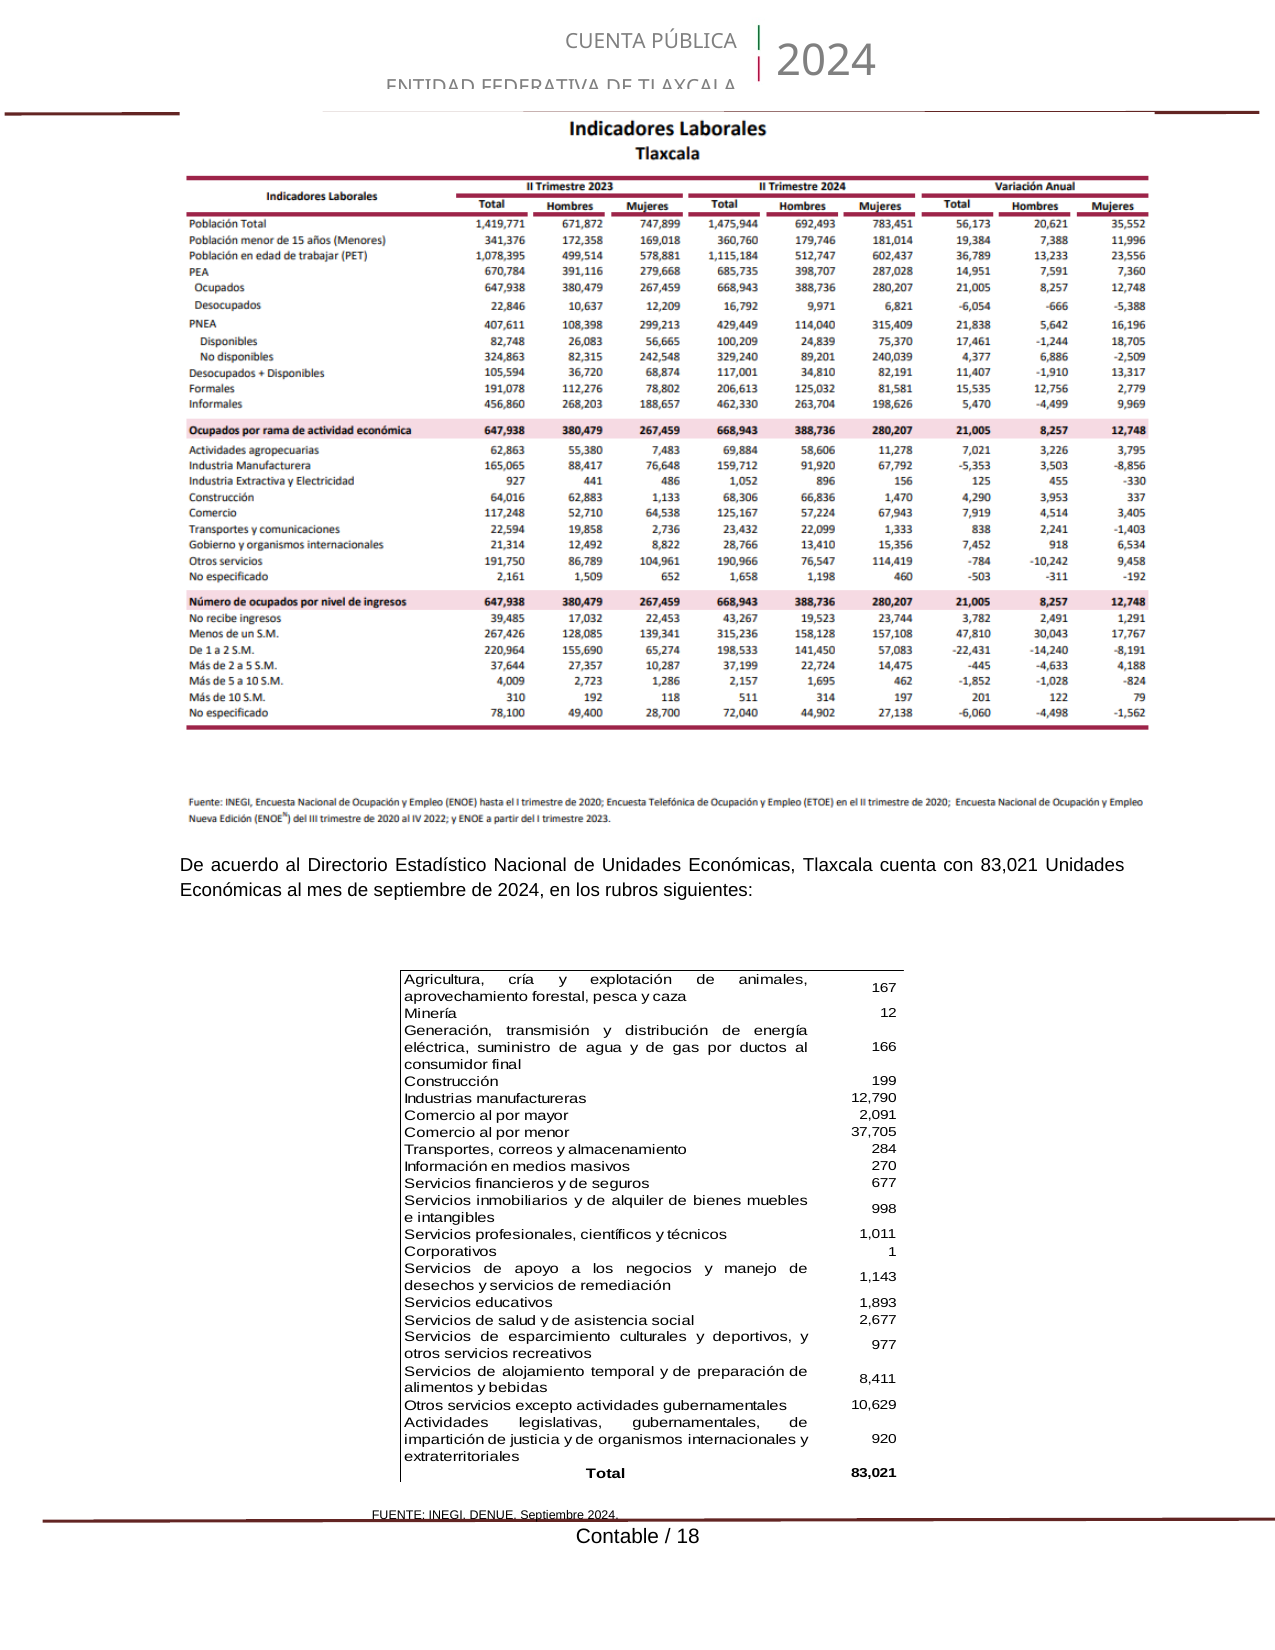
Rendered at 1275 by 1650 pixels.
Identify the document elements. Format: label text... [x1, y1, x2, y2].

picture [751, 17, 772, 85]
text FUENTE: INEGI. DENUE. Septiembre 2024. [372, 1508, 1125, 1522]
text De acuerdo al Directorio Estadístico Nacional de Unidades Económicas, Tlaxcala cuenta con 83,021 Unidades Económicas al mes de septiembre de 2024, en los rubros siguientes: [179, 854, 1125, 901]
picture [179, 112, 1155, 830]
